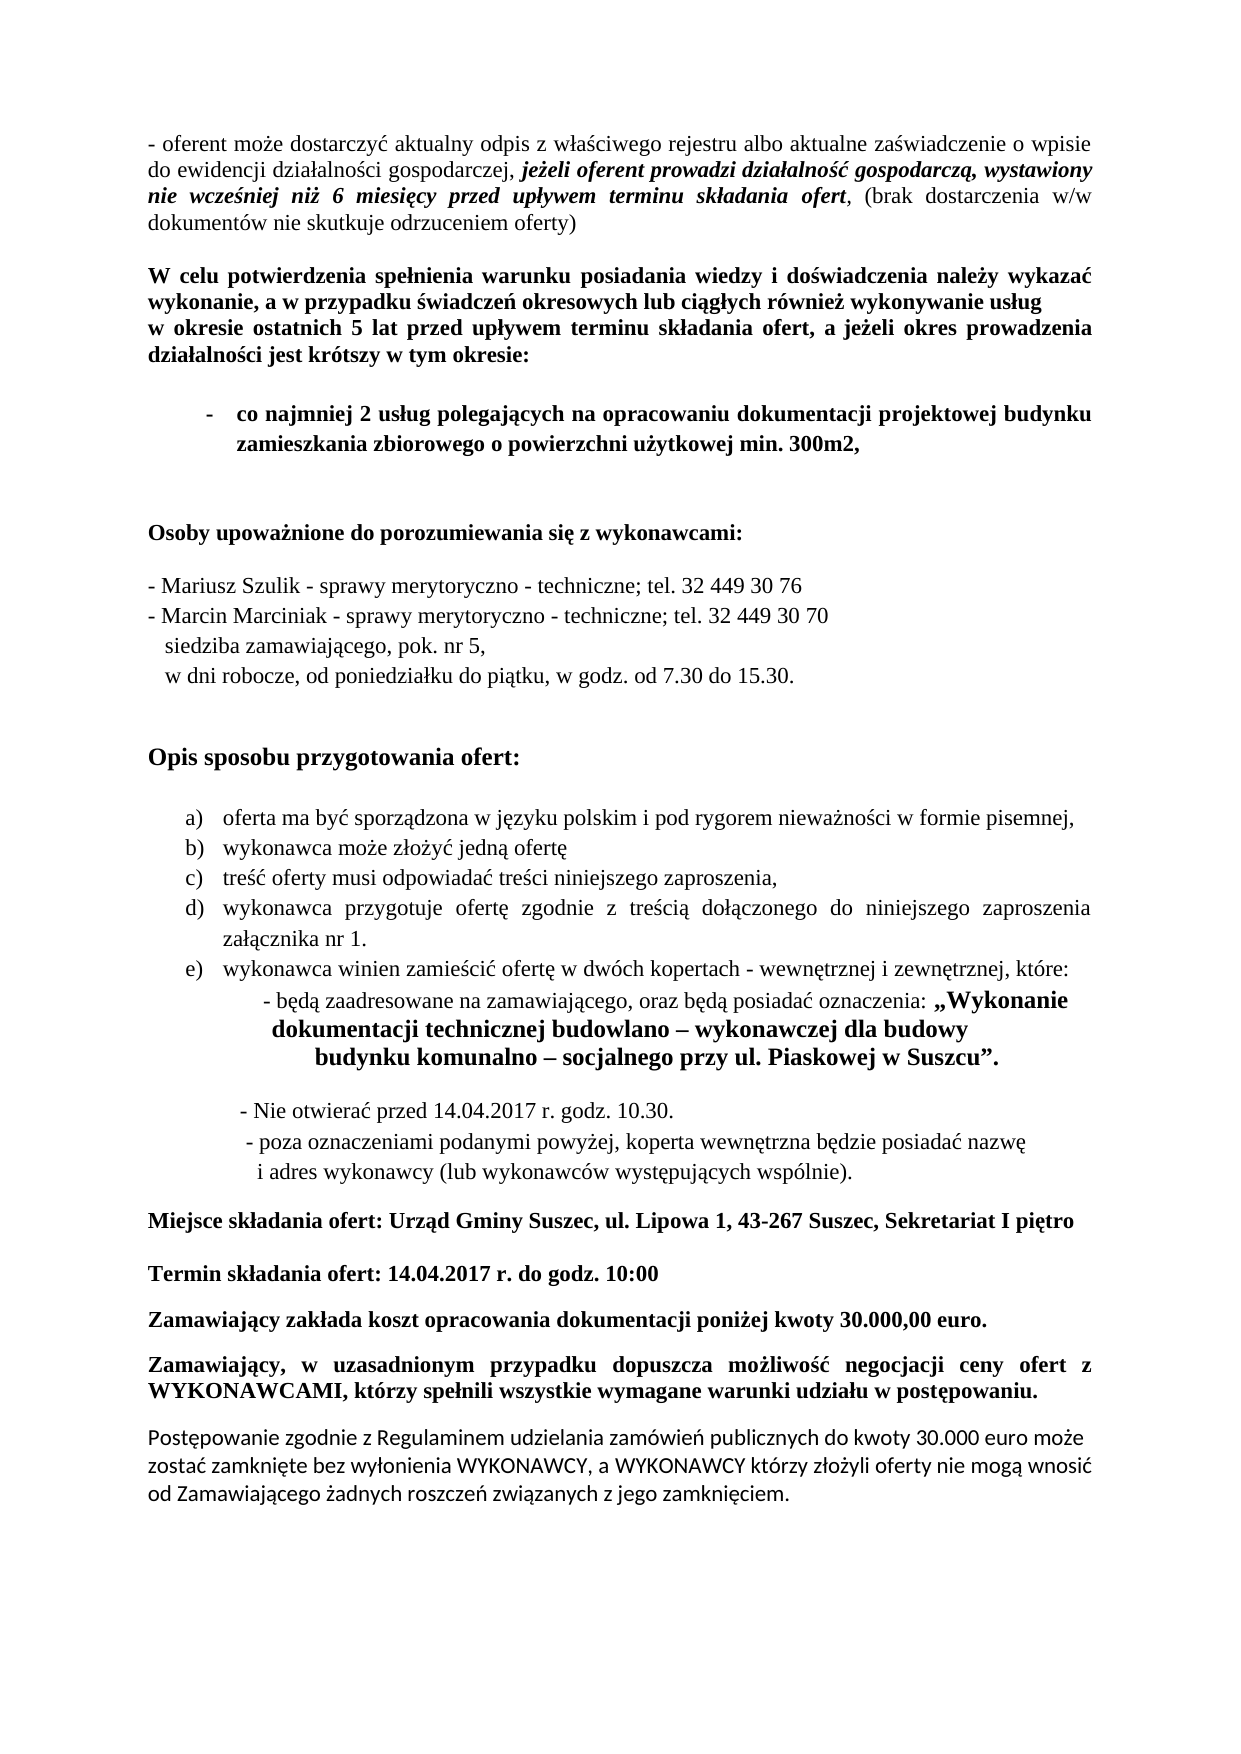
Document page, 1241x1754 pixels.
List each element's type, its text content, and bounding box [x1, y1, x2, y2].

list wykonawca winien zamieścić ofertę w dwóch kopertach - wewnętrznej i zewnętrznej, które: [185, 955, 1092, 981]
text - będą zaadresowane na zamawiającego, oraz będą posiadać oznaczenia: „Wykonanie dokumentacji technicznej budowlano – wykonawczej dla budowy [148, 985, 1092, 1042]
text i adres wykonawcy (lub wykonawców występujących wspólnie). [223, 1158, 1092, 1184]
text Opis sposobu przygotowania ofert: [148, 742, 1092, 771]
list wykonawca przygotuje ofertę zgodnie z treścią dołączonego do niniejszego zaproszenia załącznika nr 1. [185, 894, 1092, 951]
text budynku komunalno – socjalnego przy ul. Piaskowej w Suszcu”. [148, 1042, 1092, 1071]
text Osoby upoważnione do porozumiewania się z wykonawcami: [148, 519, 1092, 545]
text - poza oznaczeniami podanymi powyżej, koperta wewnętrzna będzie posiadać nazwę [223, 1128, 1092, 1154]
text Postępowanie zgodnie z Regulaminem udzielania zamówień publicznych do kwoty 30.000 euro może zostać zamknięte bez wyłonienia WYKONAWCY, a WYKONAWCY którzy złożyli oferty nie mogą wnosić od Zamawiającego żadnych roszczeń związanych z jego zamknięciem. [148, 1423, 1092, 1507]
text w okresie ostatnich 5 lat przed upływem terminu składania ofert, a jeżeli okres prowadzenia działalności jest krótszy w tym okresie: [148, 314, 1092, 367]
text - oferent może dostarczyć aktualny odpis z właściwego rejestru albo aktualne zaświadczenie o wpisie do ewidencji działalności gospodarczej, jeżeli oferent prowadzi działalność gospodarczą, wystawiony nie wcześniej niż 6 miesięcy przed upływem terminu składania ofert, (brak dostarczenia w/w dokumentów nie skutkuje odrzuceniem oferty) [148, 130, 1092, 235]
text w dni robocze, od poniedziałku do piątku, w godz. od 7.30 do 15.30. [148, 662, 1092, 689]
list oferta ma być sporządzona w języku polskim i pod rygorem nieważności w formie pisemnej, [185, 804, 1092, 830]
text - Nie otwierać przed 14.04.2017 r. godz. 10.30. [223, 1098, 1092, 1124]
text - Marcin Marciniak - sprawy merytoryczno - techniczne; tel. 32 449 30 70 [148, 602, 1092, 628]
text siedziba zamawiającego, pok. nr 5, [148, 632, 1092, 658]
list treść oferty musi odpowiadać treści niniejszego zaproszenia, [185, 864, 1092, 891]
text Zamawiający zakłada koszt opracowania dokumentacji poniżej kwoty 30.000,00 euro. [148, 1306, 1092, 1332]
text - Mariusz Szulik - sprawy merytoryczno - techniczne; tel. 32 449 30 76 [148, 572, 1092, 598]
text Zamawiający, w uzasadnionym przypadku dopuszcza możliwość negocjacji ceny ofert z WYKONAWCAMI, którzy spełnili wszystkie wymagane warunki udziału w postępowaniu. [148, 1351, 1092, 1404]
text Termin składania ofert: 14.04.2017 r. do godz. 10:00 [148, 1260, 1092, 1286]
text Miejsce składania ofert: Urząd Gminy Suszec, ul. Lipowa 1, 43-267 Suszec, Sekretariat I piętro [148, 1207, 1092, 1234]
list wykonawca może złożyć jedną ofertę [185, 834, 1092, 860]
text W celu potwierdzenia spełnienia warunku posiadania wiedzy i doświadczenia należy wykazać wykonanie, a w przypadku świadczeń okresowych lub ciągłych również wykonywanie usług [148, 262, 1092, 314]
text - co najmniej 2 usług polegających na opracowaniu dokumentacji projektowej budynku zamieszkania zbiorowego o powierzchni użytkowej min. 300m2, [206, 400, 1092, 456]
